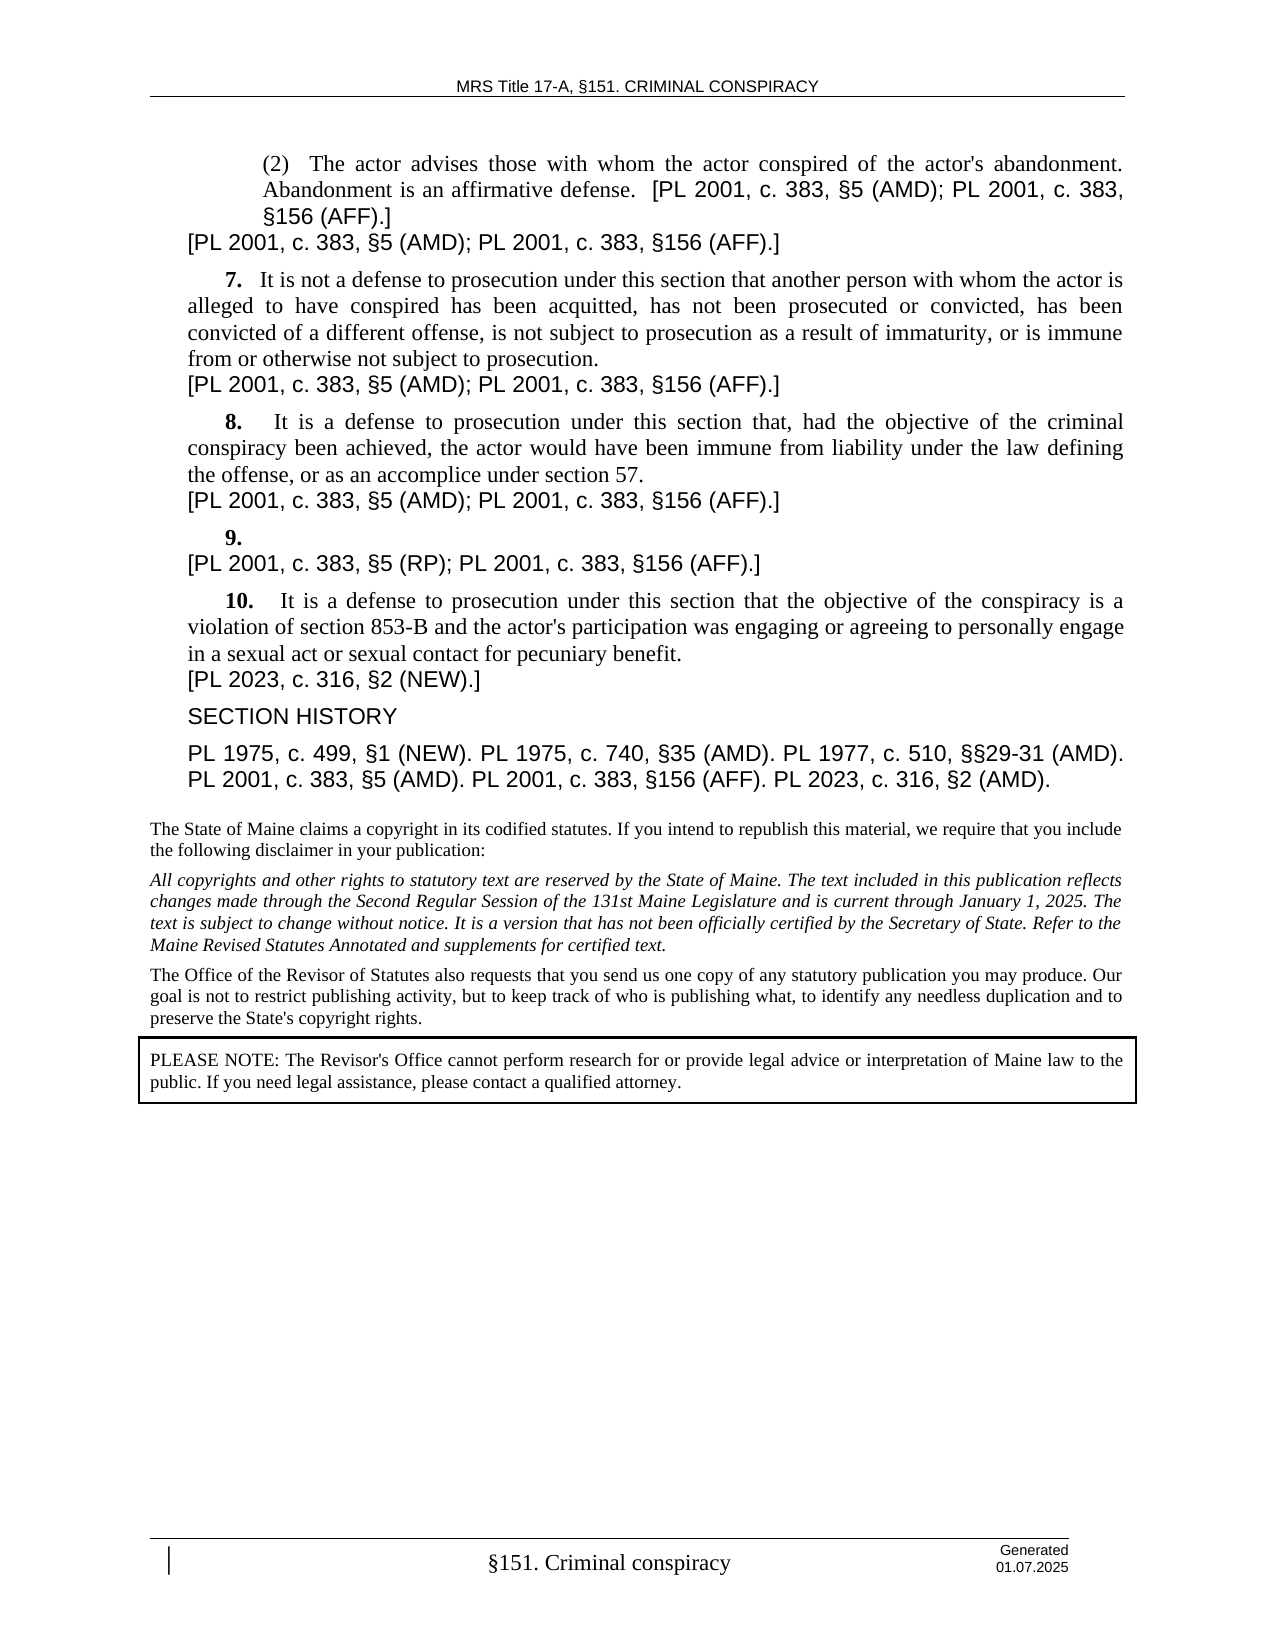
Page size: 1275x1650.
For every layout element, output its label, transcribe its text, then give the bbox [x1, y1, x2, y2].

text 9. [187, 524, 1125, 550]
text PL 1975, c. 499, §1 (NEW). PL 1975, c. 740, §35 (AMD). PL 1977, c. 510, §§29-31 (AMD). PL 2001, c. 383, §5 (AMD). PL 2001, c. 383, §156 (AFF). PL 2023, c. 316, §2 (AMD). [187, 740, 1125, 792]
text The Office of the Revisor of Statutes also requests that you send us one copy of any statutory publication you may produce. Our goal is not to restrict publishing activity, but to keep track of who is publishing what, to identify any needless duplication and to preserve the State's copyright rights. [150, 963, 1125, 1028]
text All copyrights and other rights to statutory text are reserved by the State of Maine. The text included in this publication reflects changes made through the Second Regular Session of the 131st Maine Legislature and is current through January 1, 2025 . The text is subject to change without notice. It is a version that has not been officially certified by the Secretary of State. Refer to the Maine Revised Statutes Annotated and supplements for certified text. [150, 869, 1125, 955]
text [PL 2001, c. 383, §5 (AMD); PL 2001, c. 383, §156 (AFF).] [187, 229, 1125, 256]
text 10. It is a defense to prosecution under this section that the objective of the conspiracy is a violation of section 853‑B and the actor's participation was engaging or agreeing to personally engage in a sexual act or sexual contact for pecuniary benefit. [187, 587, 1125, 666]
text [PL 2001, c. 383, §5 (AMD); PL 2001, c. 383, §156 (AFF).] [187, 487, 1125, 513]
text (2) The actor advises those with whom the actor conspired of the actor's abandonment. Abandonment is an affirmative defense. [PL 2001, c. 383, §5 (AMD); PL 2001, c. 383, §156 (AFF).] [262, 150, 1125, 229]
text SECTION HISTORY [187, 703, 1125, 729]
text The State of Maine claims a copyright in its codified statutes. If you intend to republish this material, we require that you include the following disclaimer in your publication: [150, 817, 1125, 861]
text PLEASE NOTE: The Revisor's Office cannot perform research for or provide legal advice or interpretation of Maine law to the public. If you need legal assistance, please contact a qualified attorney. [140, 1039, 1135, 1102]
text [PL 2023, c. 316, §2 (NEW).] [187, 666, 1125, 692]
text 8. It is a defense to prosecution under this section that, had the objective of the criminal conspiracy been achieved, the actor would have been immune from liability under the law defining the offense, or as an accomplice under section 57. [187, 408, 1125, 487]
text [PL 2001, c. 383, §5 (AMD); PL 2001, c. 383, §156 (AFF).] [187, 371, 1125, 398]
text 7. It is not a defense to prosecution under this section that another person with whom the actor is alleged to have conspired has been acquitted, has not been prosecuted or convicted, has been convicted of a different offense, is not subject to prosecution as a result of immaturity, or is immune from or otherwise not subject to prosecution. [187, 266, 1125, 371]
text [PL 2001, c. 383, §5 (RP); PL 2001, c. 383, §156 (AFF).] [187, 550, 1125, 577]
